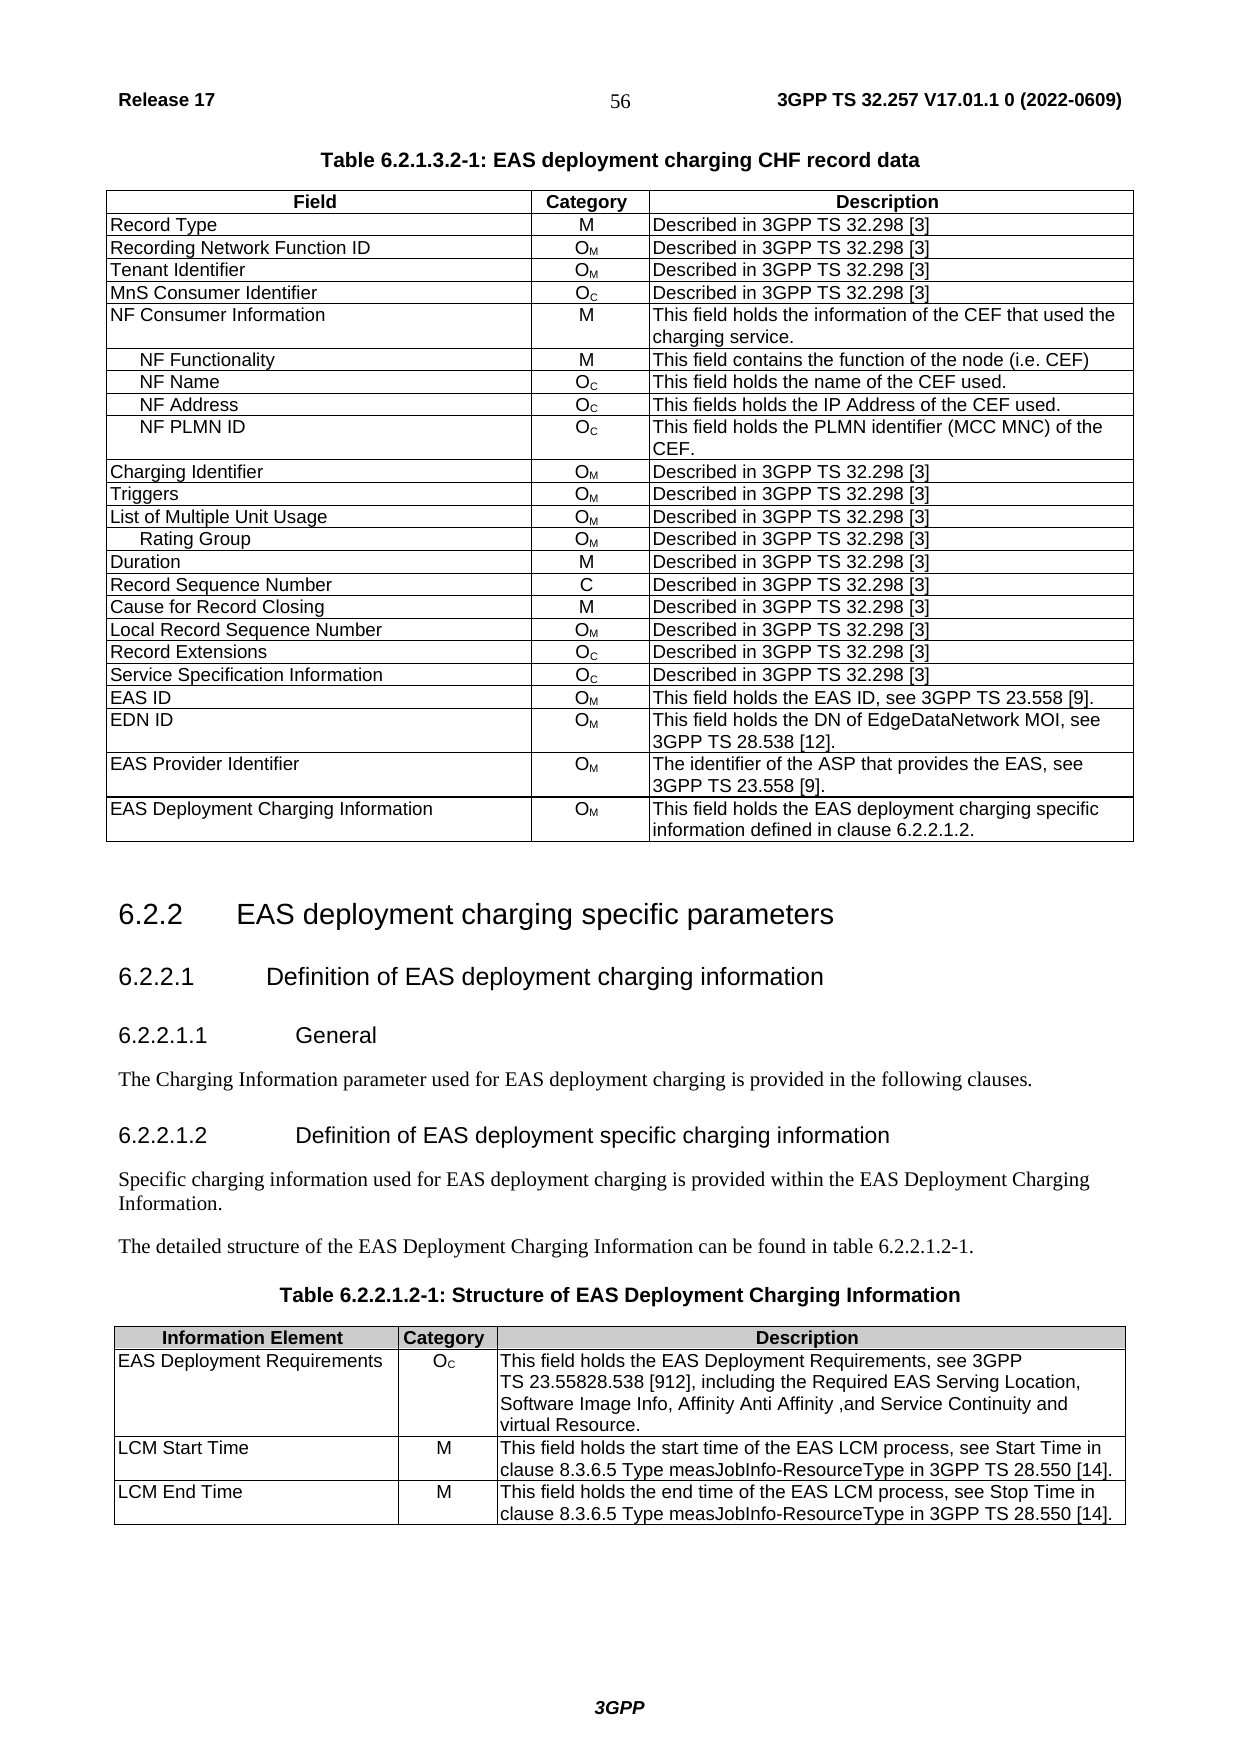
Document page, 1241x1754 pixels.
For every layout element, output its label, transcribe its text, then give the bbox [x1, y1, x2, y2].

table_cell Cause for Record Closing [107, 596, 531, 618]
table_cell OM [532, 709, 649, 752]
table_cell EAS Deployment Charging Information [107, 798, 531, 841]
table_cell Described in 3GPP TS 32.298 [3] [650, 551, 1133, 572]
table_cell Charging Identifier [107, 460, 531, 482]
table_cell Rating Group [107, 528, 531, 550]
table_cell This field holds the information of the CEF that used the charging service. [650, 304, 1133, 347]
table_cell This field holds the start time of the EAS LCM process, see Start Time in clause 8.3.6.5 Type measJobInfo-ResourceType in 3GPP TS 28.550 [14]. [498, 1437, 1125, 1480]
table_cell OM [532, 619, 649, 640]
table_cell OM [532, 798, 649, 841]
table_cell Record Type [107, 214, 531, 235]
table_cell LCM Start Time [115, 1437, 398, 1480]
table_cell OM [532, 460, 649, 482]
table_cell List of Multiple Unit Usage [107, 506, 531, 527]
table_cell Recording Network Function ID [107, 236, 531, 258]
table_cell M [532, 551, 649, 572]
table_cell NF Consumer Information [107, 304, 531, 347]
table_cell OM [532, 528, 649, 550]
table_cell Described in 3GPP TS 32.298 [3] [650, 664, 1133, 685]
table_header Field [107, 191, 531, 213]
table_cell This field holds the name of the CEF used. [650, 371, 1133, 393]
table_cell Described in 3GPP TS 32.298 [3] [650, 259, 1133, 281]
table_cell OM [532, 236, 649, 258]
table_cell M [532, 304, 649, 347]
table_cell This field holds the PLMN identifier (MCC MNC) of the CEF. [650, 416, 1133, 459]
table_cell OM [532, 506, 649, 527]
table_cell NF Address [107, 394, 531, 415]
table_cell OM [532, 483, 649, 504]
table_cell NF PLMN ID [107, 416, 531, 459]
table_cell This field holds the DN of EdgeDataNetwork MOI, see 3GPP TS 28.538 [12]. [650, 709, 1133, 752]
table_cell Tenant Identifier [107, 259, 531, 281]
text The detailed structure of the EAS Deployment Charging Information can be found in table 6.2.2.1.2-1. [118, 1234, 1122, 1258]
table_cell Triggers [107, 483, 531, 504]
table_cell This field contains the function of the node (i.e. CEF) [650, 349, 1133, 370]
table_cell Described in 3GPP TS 32.298 [3] [650, 528, 1133, 550]
text The Charging Information parameter used for EAS deployment charging is provided in the following clauses. [118, 1067, 1122, 1091]
table_cell MnS Consumer Identifier [107, 282, 531, 303]
table_cell Described in 3GPP TS 32.298 [3] [650, 214, 1133, 235]
table_cell This field holds the EAS Deployment Requirements, see 3GPP TS [], including the Required EAS Serving Location, Software Image Info, Affinity Anti Affinity Service Continuity. [498, 1350, 1125, 1436]
table_header Information Element [115, 1327, 398, 1348]
table_cell EAS ID [107, 686, 531, 708]
table_cell This field holds the EAS ID, see 3GPP TS 23.558 [9]. [650, 686, 1133, 708]
table_cell LCM End Time [115, 1481, 398, 1524]
table_cell Described in 3GPP TS 32.298 [3] [650, 619, 1133, 640]
table_cell EAS Provider Identifier [107, 753, 531, 796]
table_header Category [532, 191, 649, 213]
table_cell OC [532, 664, 649, 685]
text Table 6.2.1.3.2-1: EAS deployment charging CHF record data [118, 147, 1122, 171]
table_cell Record Sequence Number [107, 574, 531, 595]
table_cell EAS Deployment Requirements [115, 1350, 398, 1436]
table_cell M [532, 214, 649, 235]
subtitle 6.2.2 EAS deployment charging specific parameters [118, 897, 1122, 930]
table_cell Service Specification Information [107, 664, 531, 685]
table_cell NF Name [107, 371, 531, 393]
subtitle 6.2.2.1.1 General [118, 1022, 1122, 1048]
text Table 6.2.2.1.2-1: Structure of EAS Deployment Charging Information [118, 1283, 1122, 1307]
table_cell OM [532, 686, 649, 708]
table_header Description [498, 1327, 1125, 1348]
text Specific charging information used for EAS deployment charging is provided within the EAS Deployment Charging Information. [118, 1167, 1122, 1215]
table_cell Duration [107, 551, 531, 572]
table_cell Described in 3GPP TS 32.298 [3] [650, 483, 1133, 504]
table_cell NF Functionality [107, 349, 531, 370]
table_cell OC [532, 394, 649, 415]
table_cell This field holds the end time of the EAS LCM process, see Stop Time in clause 8.3.6.5 Type measJobInfo-ResourceType in 3GPP TS 28.550 [14]. [498, 1481, 1125, 1524]
table_cell This field holds the EAS deployment charging specific information defined in clause 6.2.2.1.2. [650, 798, 1133, 841]
table_cell Described in 3GPP TS 32.298 [3] [650, 574, 1133, 595]
table_cell Described in 3GPP TS 32.298 [3] [650, 282, 1133, 303]
table_cell M [532, 349, 649, 370]
table_cell Described in 3GPP TS 32.298 [3] [650, 596, 1133, 618]
table_cell OC [532, 641, 649, 663]
subtitle 6.2.2.1 Definition of EAS deployment charging information [118, 962, 1122, 990]
table_cell Described in 3GPP TS 32.298 [3] [650, 460, 1133, 482]
table_cell EDN ID [107, 709, 531, 752]
table_cell The identifier of the ASP that provides the EAS, see 3GPP TS 23.558 [9]. [650, 753, 1133, 796]
table_cell M [532, 596, 649, 618]
table_cell OC [532, 282, 649, 303]
subtitle 6.2.2.1.2 Definition of EAS deployment specific charging information [118, 1122, 1122, 1148]
table_cell Record Extensions [107, 641, 531, 663]
table_cell OM [532, 259, 649, 281]
table_cell OM [532, 753, 649, 796]
table_header Category [399, 1327, 497, 1348]
table_cell M [399, 1481, 497, 1524]
table_cell C [532, 574, 649, 595]
table_cell OC [399, 1350, 497, 1436]
table_cell OC [532, 371, 649, 393]
table_cell Local Record Sequence Number [107, 619, 531, 640]
table_header Description [650, 191, 1133, 213]
table_cell Described in 3GPP TS 32.298 [3] [650, 641, 1133, 663]
table_cell M [399, 1437, 497, 1480]
table_cell This fields holds the IP Address of the CEF used. [650, 394, 1133, 415]
table_cell OC [532, 416, 649, 459]
table_cell Described in 3GPP TS 32.298 [3] [650, 236, 1133, 258]
table_cell Described in 3GPP TS 32.298 [3] [650, 506, 1133, 527]
